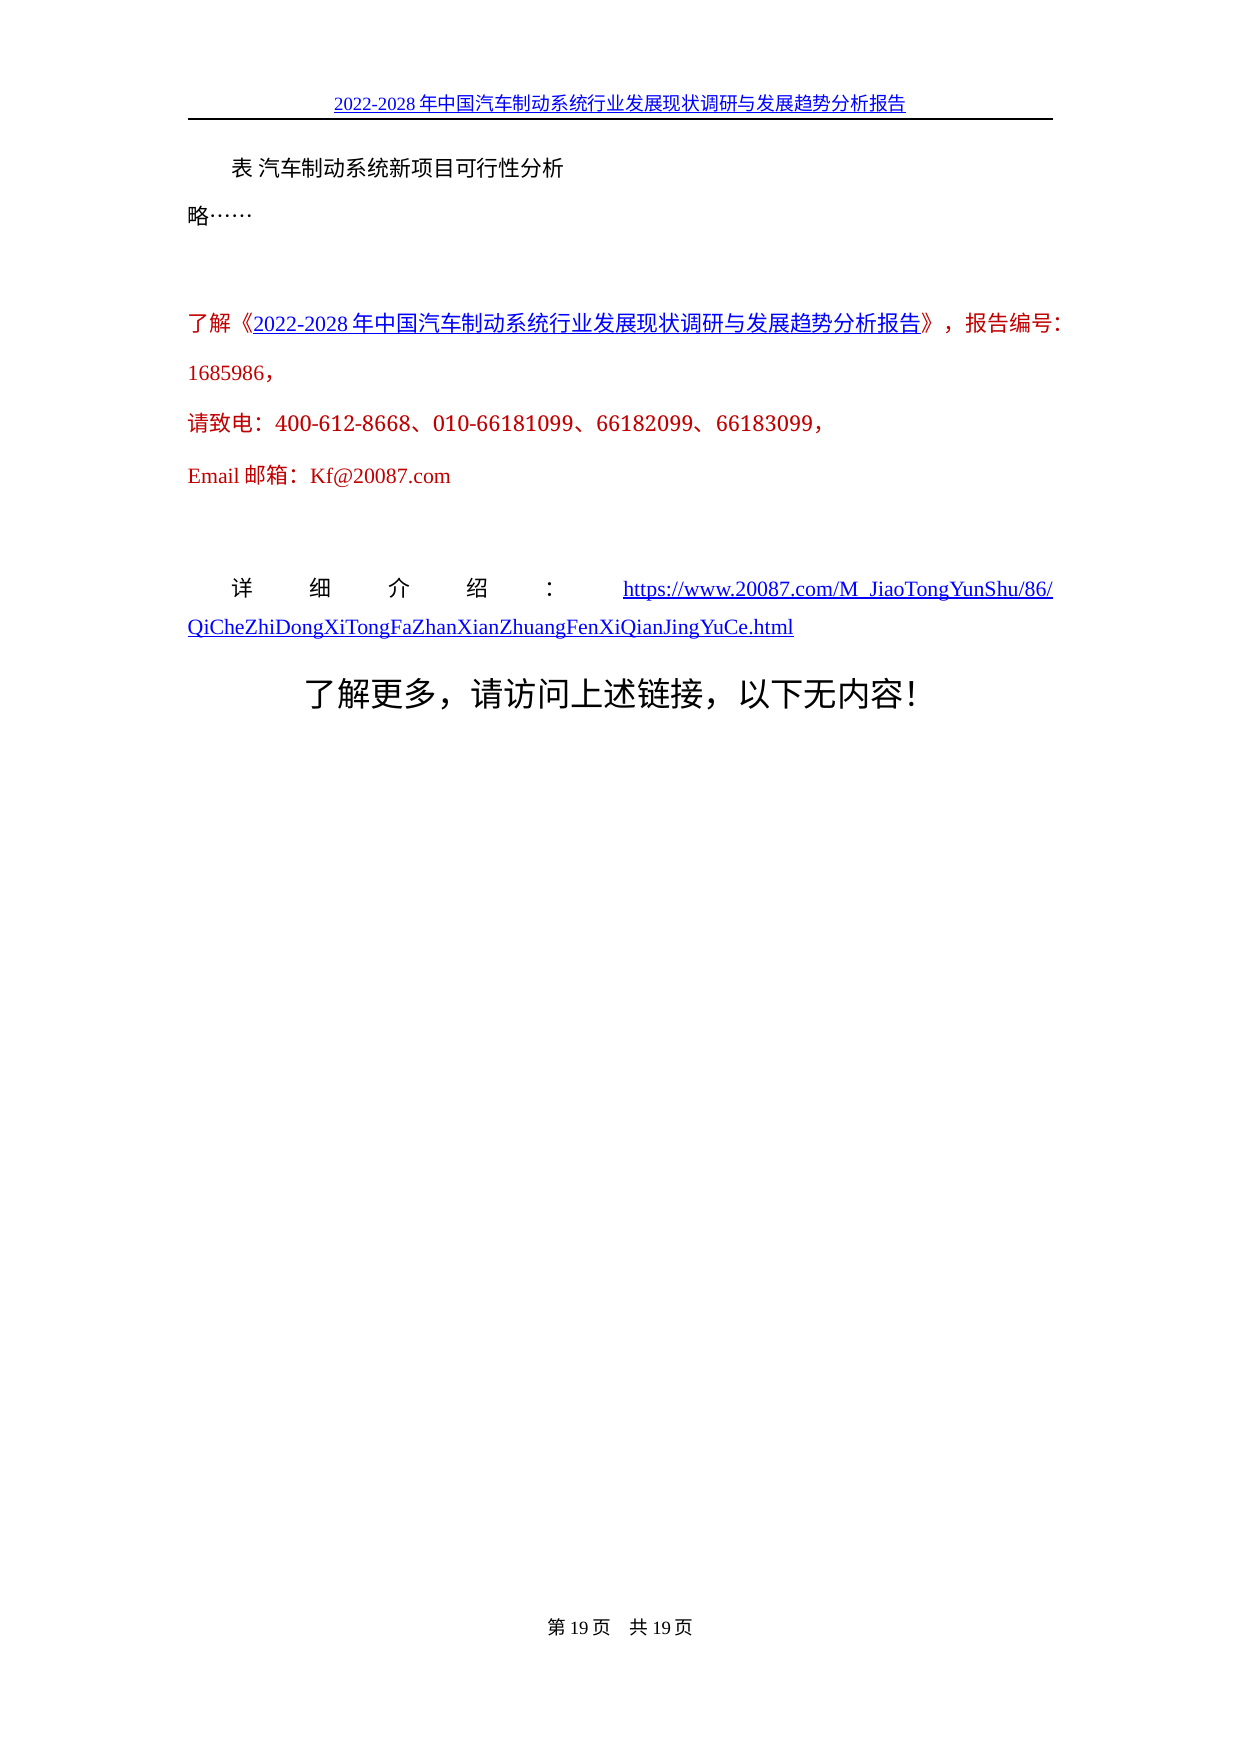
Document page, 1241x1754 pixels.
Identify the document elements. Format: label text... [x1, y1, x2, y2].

text 详细介绍：https://www.20087.com/M_JiaoTongYunShu/86/QiCheZhiDongXiTongFaZhanXianZhuangFenXiQianJingYuCe.html [187, 570, 1053, 643]
title 了解更多，请访问上述链接，以下无内容！ [187, 659, 1053, 724]
text 请致电：400-612-8668、010-66181099、66182099、66183099， [187, 406, 1053, 438]
text Email邮箱：Kf@20087.com [187, 457, 1053, 490]
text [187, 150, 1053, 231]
text 了解《2022-2028年中国汽车制动系统行业发展现状调研与发展趋势分析报告》，报告编号：1685986， [187, 305, 1053, 387]
